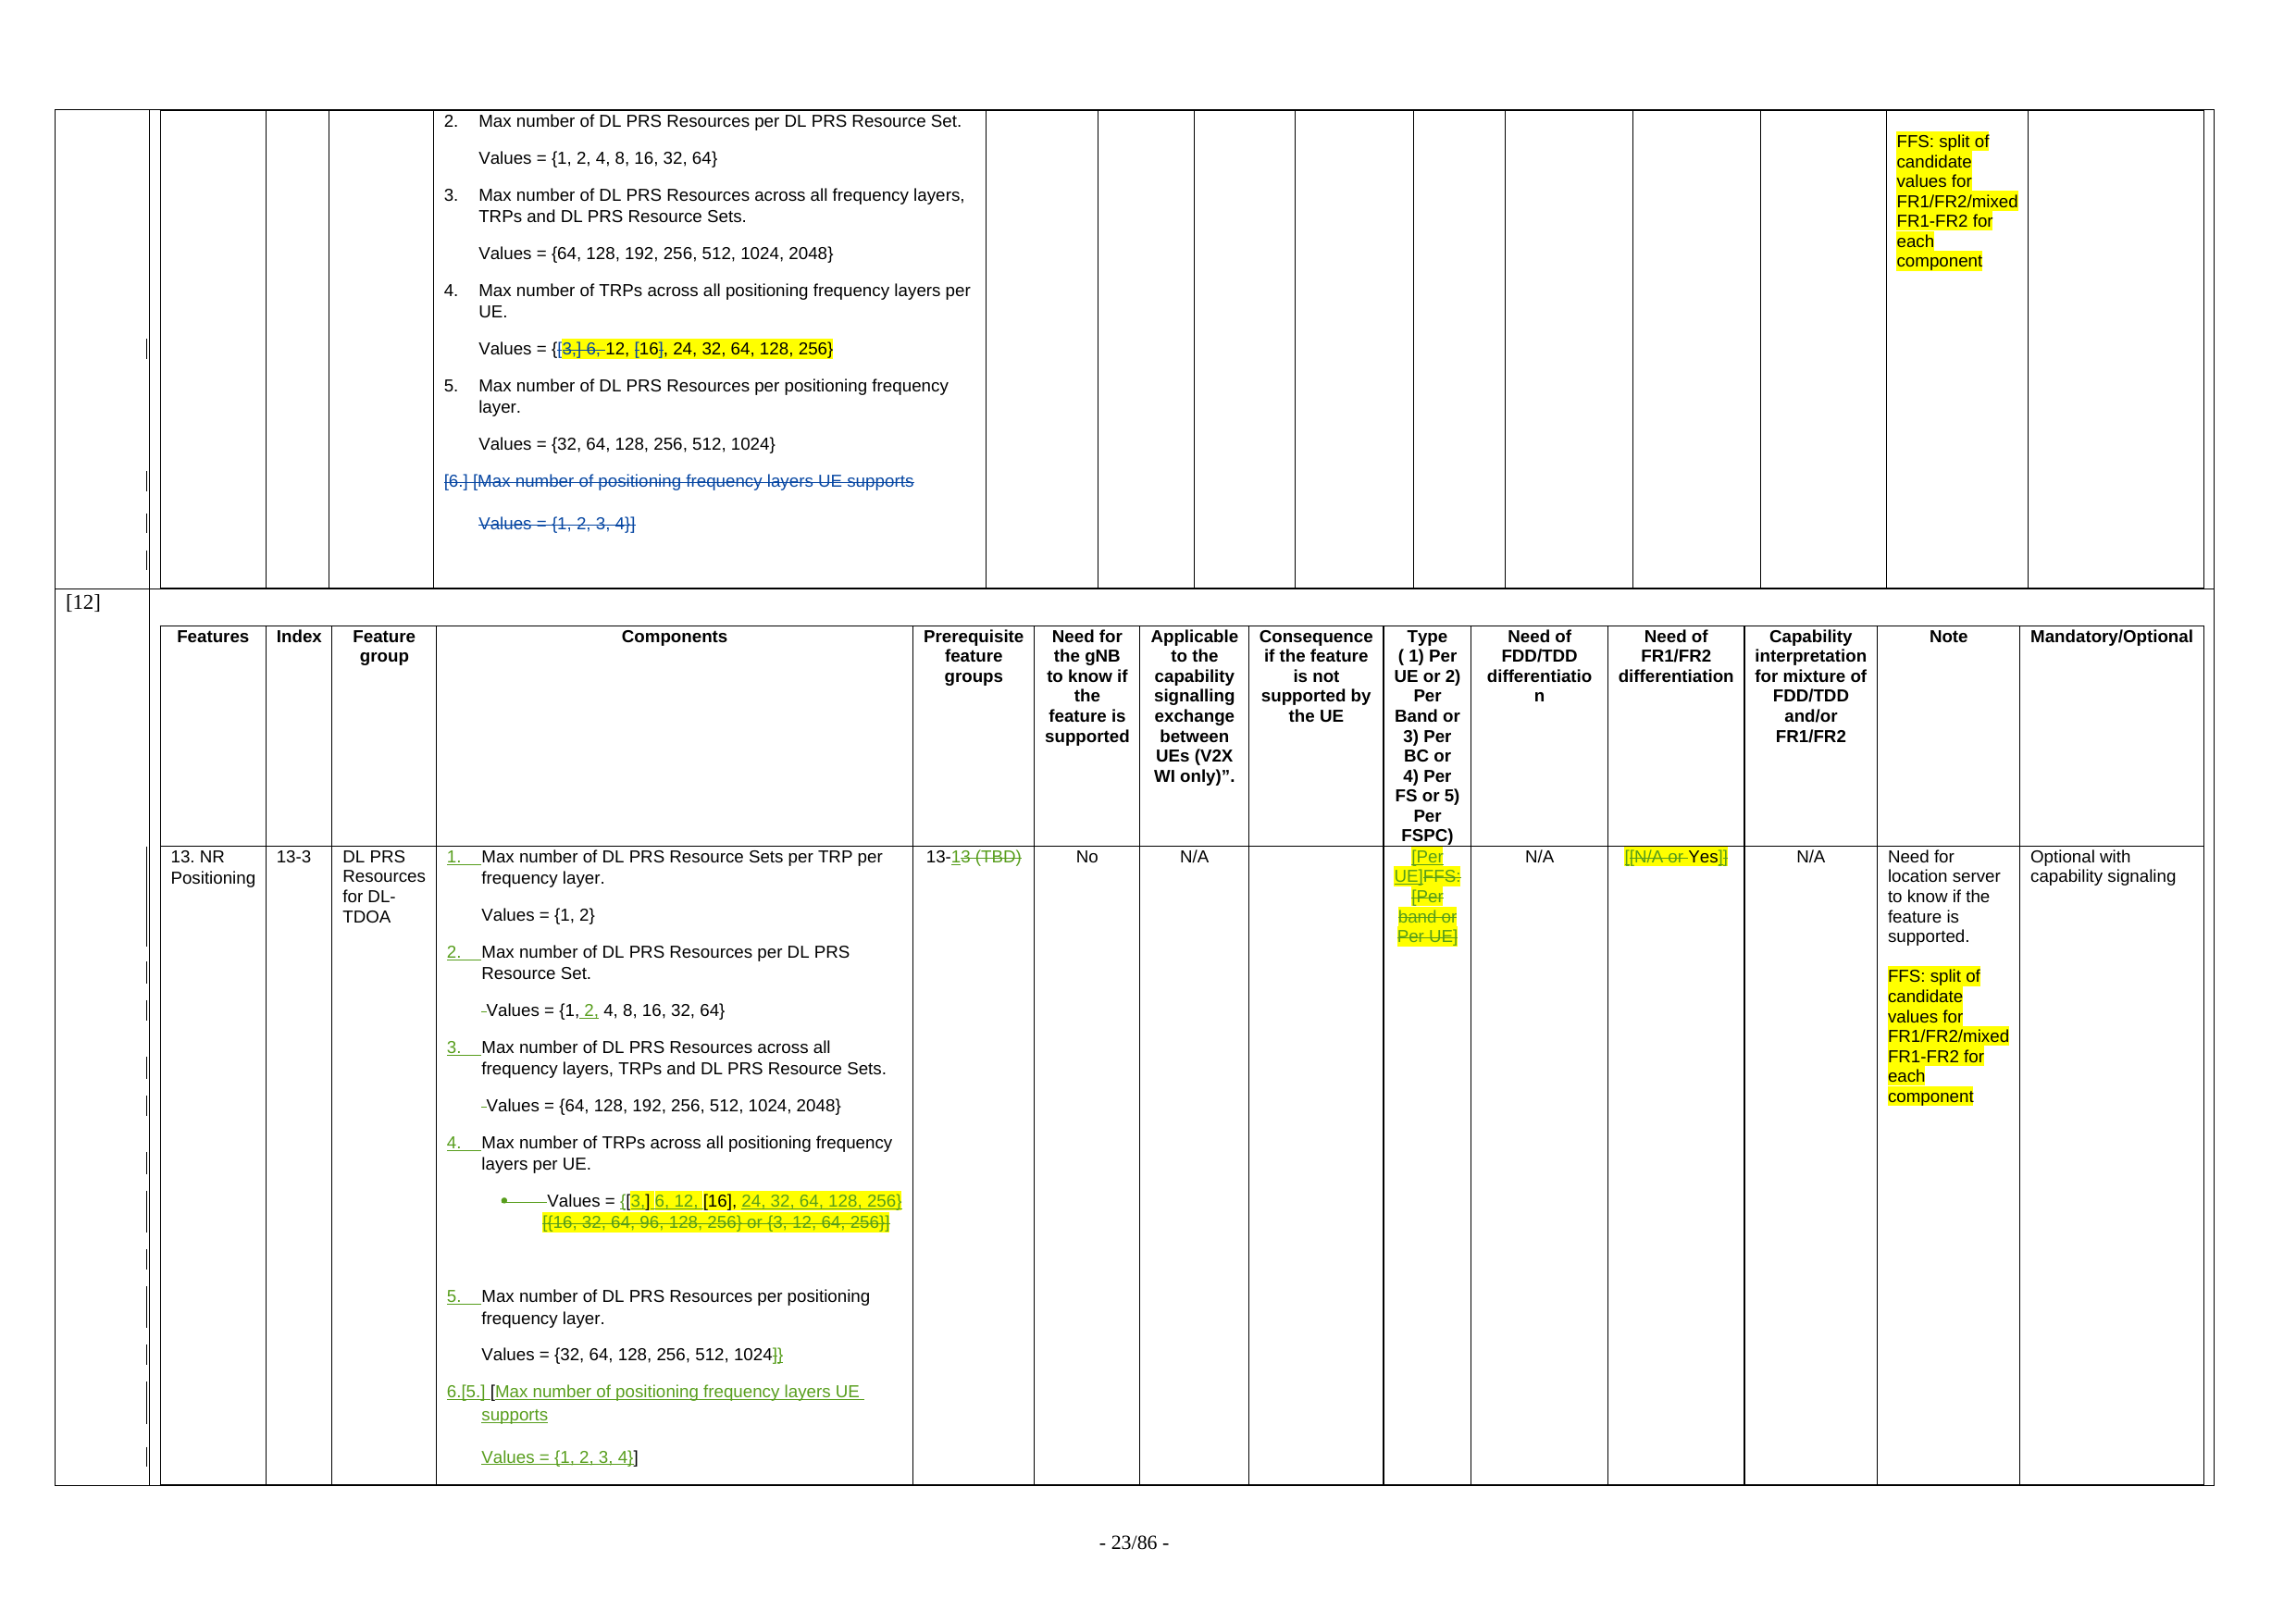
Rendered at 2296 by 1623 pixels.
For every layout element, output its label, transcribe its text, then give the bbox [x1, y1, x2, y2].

table_cell [434, 111, 986, 588]
table_cell [1633, 111, 1760, 588]
table_cell [150, 110, 160, 588]
table_cell [2204, 110, 2214, 588]
table_cell [1761, 111, 1886, 588]
table_cell [1195, 111, 1295, 588]
table_cell [987, 111, 1098, 588]
table_cell [1506, 111, 1632, 588]
table_cell [150, 589, 2214, 1484]
table_cell [1296, 111, 1413, 588]
table_cell [329, 111, 433, 588]
table_cell [11] [56, 110, 149, 588]
table_cell [2029, 111, 2203, 588]
table_cell [1414, 111, 1505, 588]
table_cell [161, 111, 266, 588]
table_cell [1887, 111, 2028, 588]
table_cell [1098, 111, 1194, 588]
table_cell [12] [56, 589, 149, 1484]
table_cell [267, 111, 329, 588]
